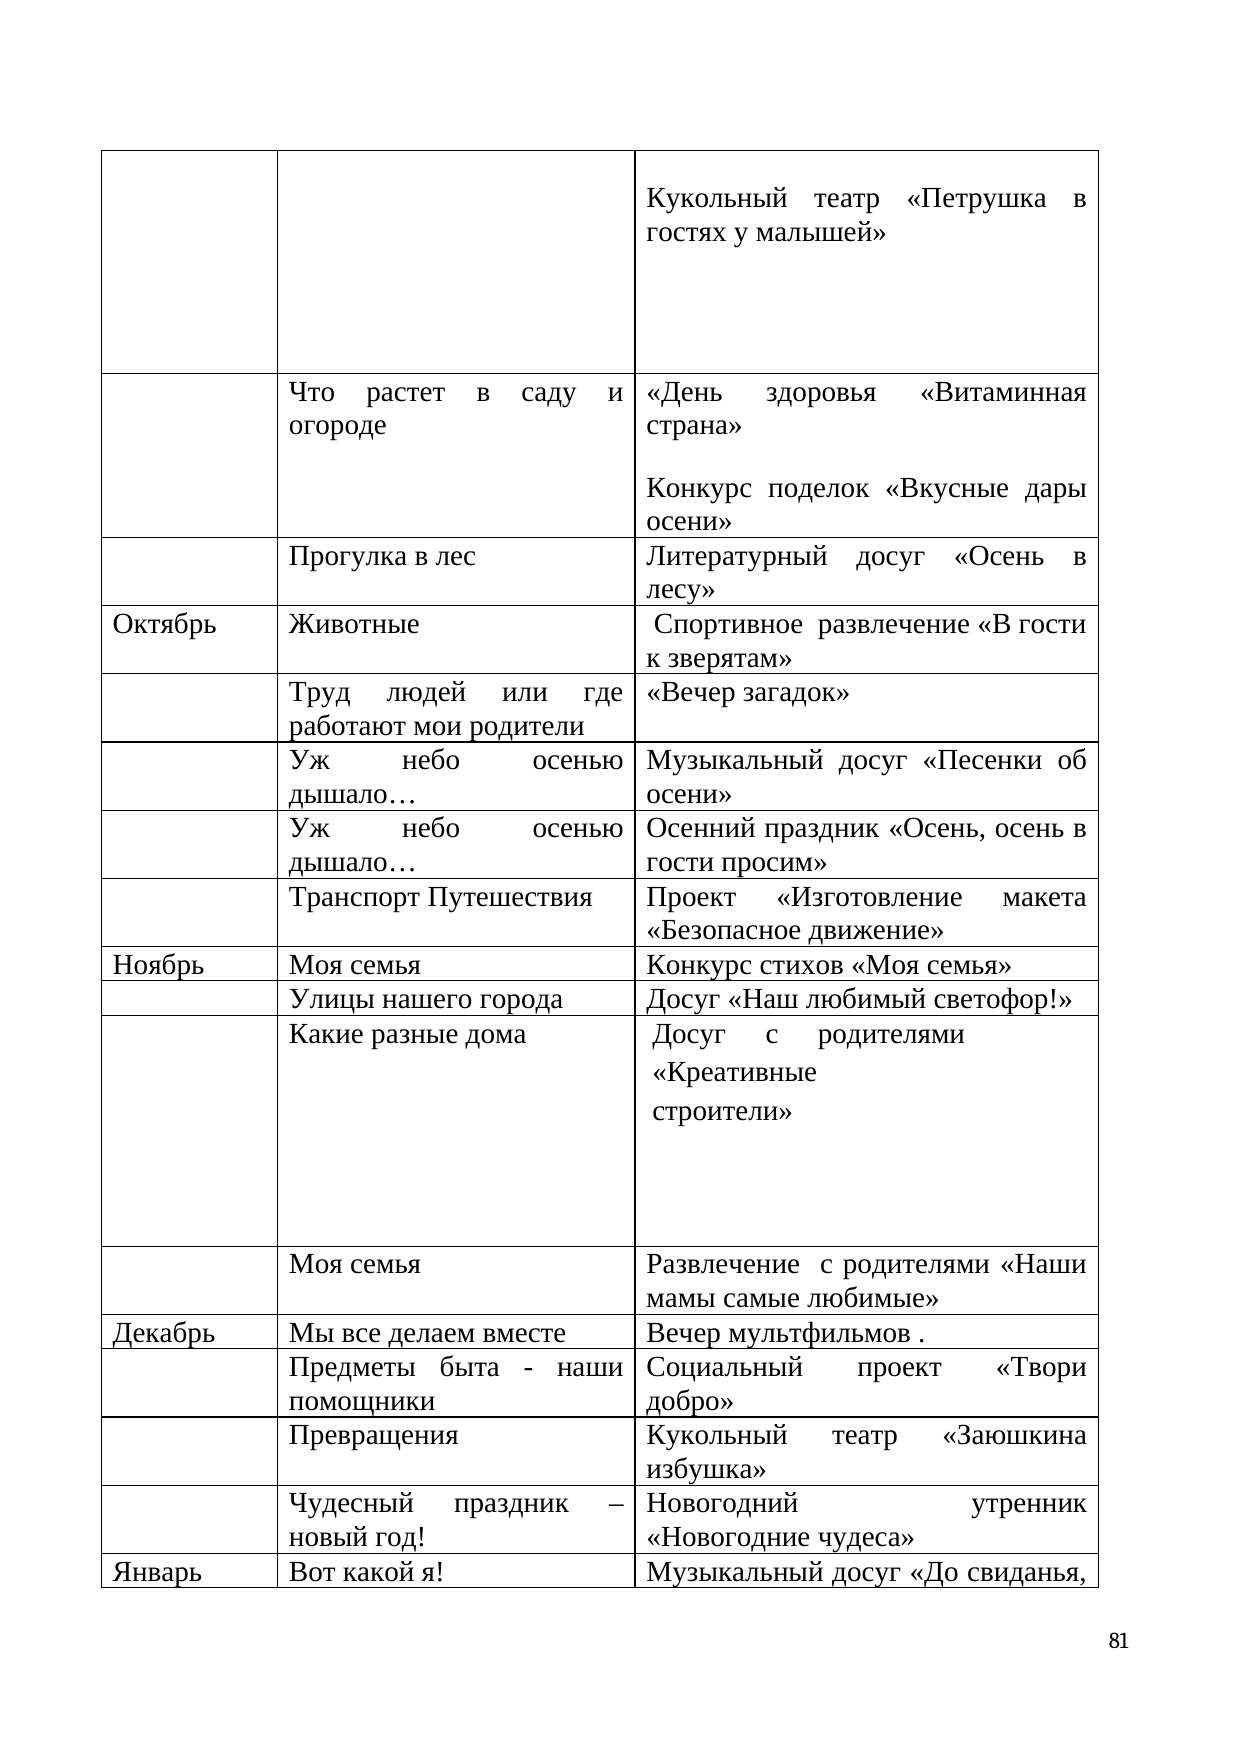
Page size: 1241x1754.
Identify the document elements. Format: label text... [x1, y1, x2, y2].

table_cell Ноябрь [102, 947, 277, 980]
table_cell [102, 811, 277, 878]
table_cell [636, 1554, 1098, 1587]
table_cell Вечер мультфильмов . [636, 1315, 1098, 1348]
table_cell [102, 374, 277, 537]
table_cell [102, 981, 277, 1015]
table_cell [102, 1016, 277, 1246]
table_cell [102, 538, 277, 605]
table_cell Новогодний утренник «Новогодние чудеса» [636, 1486, 1098, 1553]
table_cell [636, 1016, 1098, 1246]
table_cell Музыкальный досуг «Песенки об осени» [636, 743, 1098, 809]
table_cell Чудесный праздник – новый год! [278, 1486, 634, 1553]
table_cell [102, 1247, 277, 1314]
table_cell Январь [102, 1554, 277, 1587]
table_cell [636, 151, 1098, 373]
table_cell Какие разные дома [278, 1016, 634, 1246]
table_cell Декабрь [102, 1315, 277, 1348]
table_cell Улицы нашего города [278, 981, 634, 1015]
table_cell Превращения [278, 1418, 634, 1484]
table_cell «День здоровья «Витаминная страна» Конкурс поделок «Вкусные дары осени» [636, 374, 1098, 537]
table_cell Кукольный театр «Заюшкина избушка» [636, 1418, 1098, 1484]
table_cell «Вечер загадок» [636, 674, 1098, 741]
table_cell Транспорт Путешествия [278, 879, 634, 946]
table_cell Моя семья [278, 1247, 634, 1314]
table_cell Спортивное развлечение «В гости к зверятам» [636, 606, 1098, 673]
table_cell Социальный проект «Твори добро» [636, 1349, 1098, 1416]
table_cell Моя семья [278, 947, 634, 980]
table_cell Животные [278, 606, 634, 673]
table_cell Октябрь [102, 606, 277, 673]
table_cell [102, 1486, 277, 1553]
table_cell Уж небо осенью дышало… [278, 743, 634, 809]
table_cell [102, 1418, 277, 1484]
table_cell Прогулка в лес [278, 538, 634, 605]
table_cell Предметы быта - наши помощники [278, 1349, 634, 1416]
table_cell [102, 879, 277, 946]
table_cell [102, 743, 277, 809]
table_cell Конкурс стихов «Моя семья» [636, 947, 1098, 980]
table_cell [102, 1349, 277, 1416]
table_cell Осенний праздник «Осень, осень в гости просим» [636, 811, 1098, 878]
table_cell Труд людей или где работают мои родители [278, 674, 634, 741]
table_cell Проект «Изготовление макета «Безопасное движение» [636, 879, 1098, 946]
table_cell [102, 151, 277, 373]
table_cell Развлечение с родителями «Наши мамы самые любимые» [636, 1247, 1098, 1314]
table_cell Досуг «Наш любимый светофор!» [636, 981, 1098, 1015]
table_cell Вот какой я! [278, 1554, 634, 1587]
table_cell Что растет в саду и огороде [278, 374, 634, 537]
table_cell Уж небо осенью дышало… [278, 811, 634, 878]
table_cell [278, 151, 634, 373]
table_cell Мы все делаем вместе [278, 1315, 634, 1348]
table_cell Литературный досуг «Осень в лесу» [636, 538, 1098, 605]
table_cell [102, 674, 277, 741]
